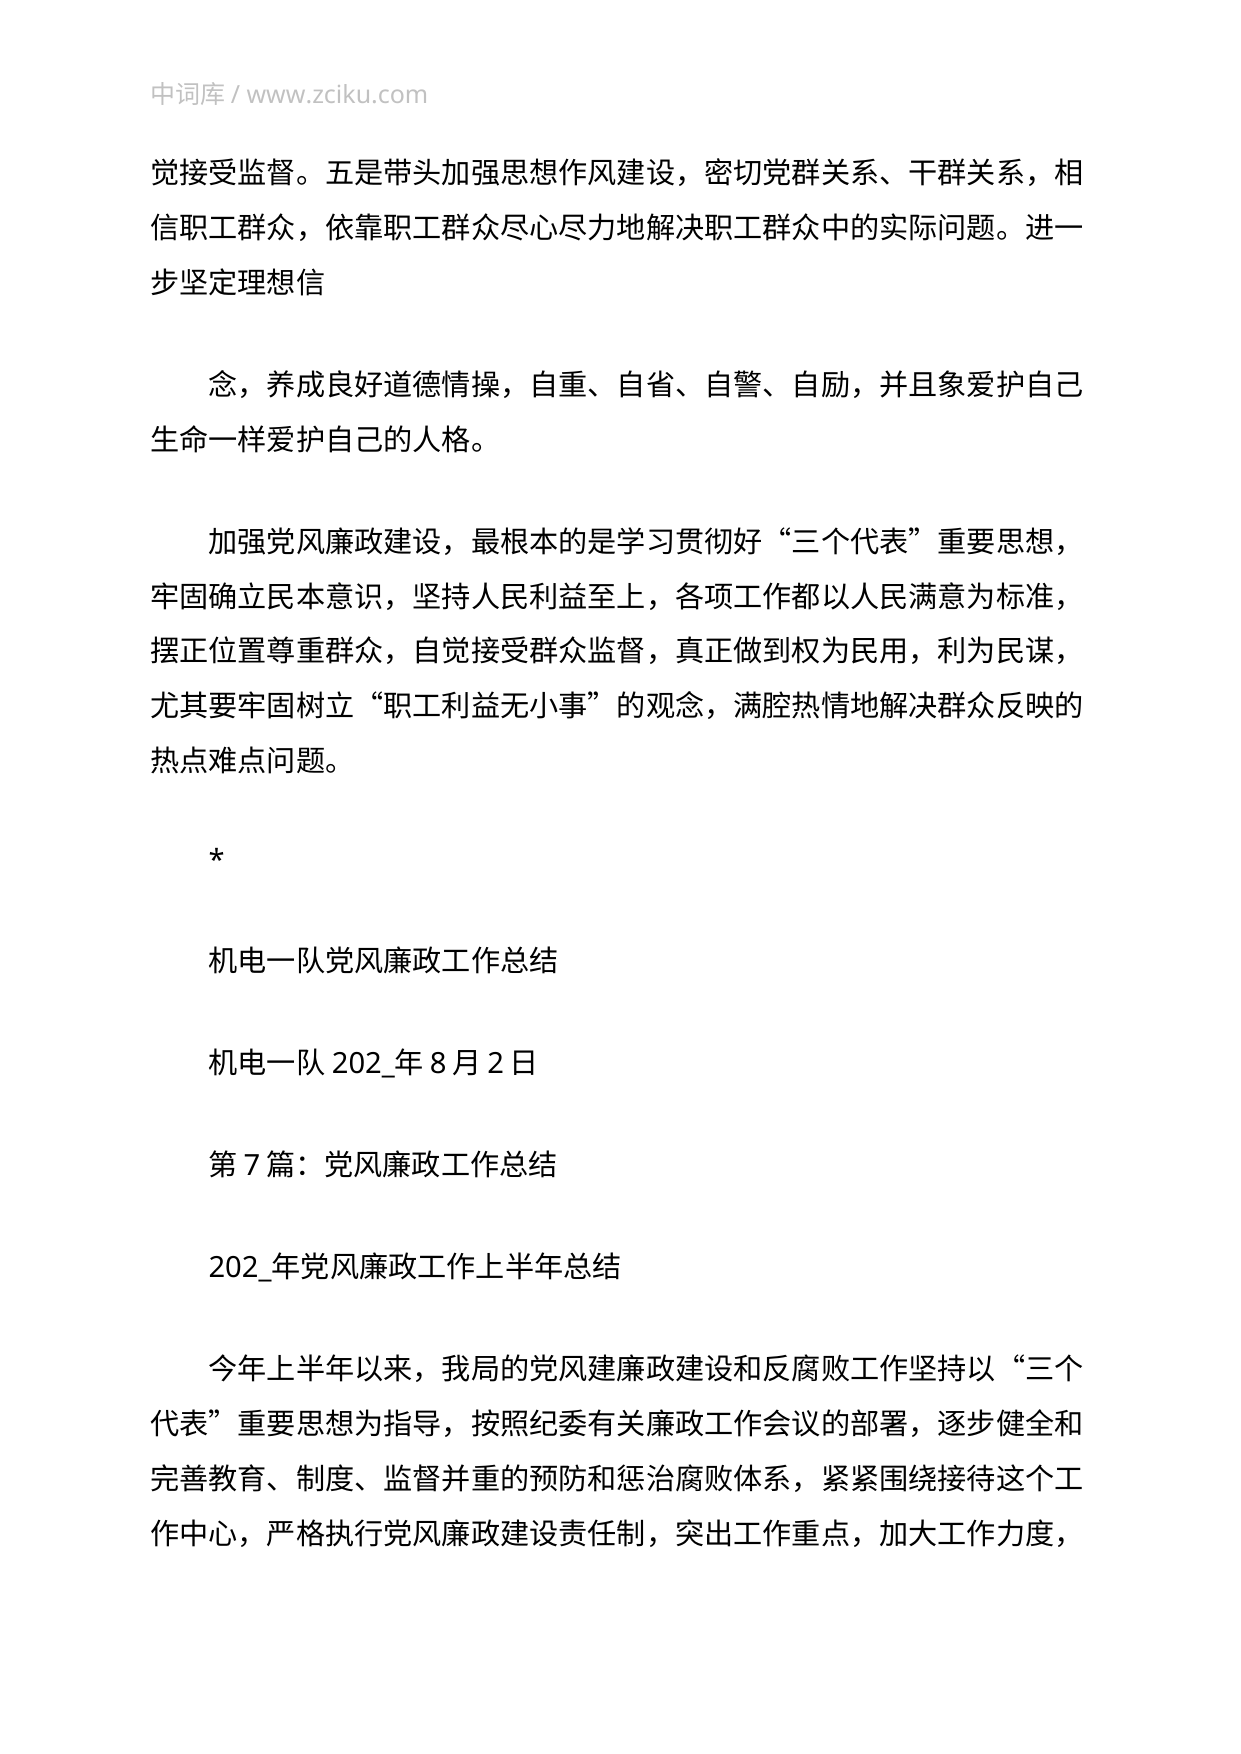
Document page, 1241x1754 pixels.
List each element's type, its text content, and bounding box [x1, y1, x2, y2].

text 第7篇：党风廉政工作总结 [150, 1142, 1090, 1184]
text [150, 150, 1090, 302]
text * [150, 839, 1090, 879]
text 加强党风廉政建设，最根本的是学习贯彻好“三个代表”重要思想，牢固确立民本意识，坚持人民利益至上，各项工作都以人民满意为标准，摆正位置尊重群众，自觉接受群众监督，真正做到权为民用，利为民谋，尤其要牢固树立“职工利益无小事”的观念，满腔热情地解决群众反映的热点难点问题。 [150, 518, 1090, 780]
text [150, 1346, 1090, 1553]
text 机电一队 202_年8月2日 [150, 1040, 1090, 1082]
text 机电一队党风廉政工作总结 [150, 938, 1090, 980]
text 202_年党风廉政工作上半年总结 [150, 1244, 1090, 1286]
text 念，养成良好道德情操，自重、自省、自警、自励，并且象爱护自己生命一样爱护自己的人格。 [150, 362, 1090, 459]
